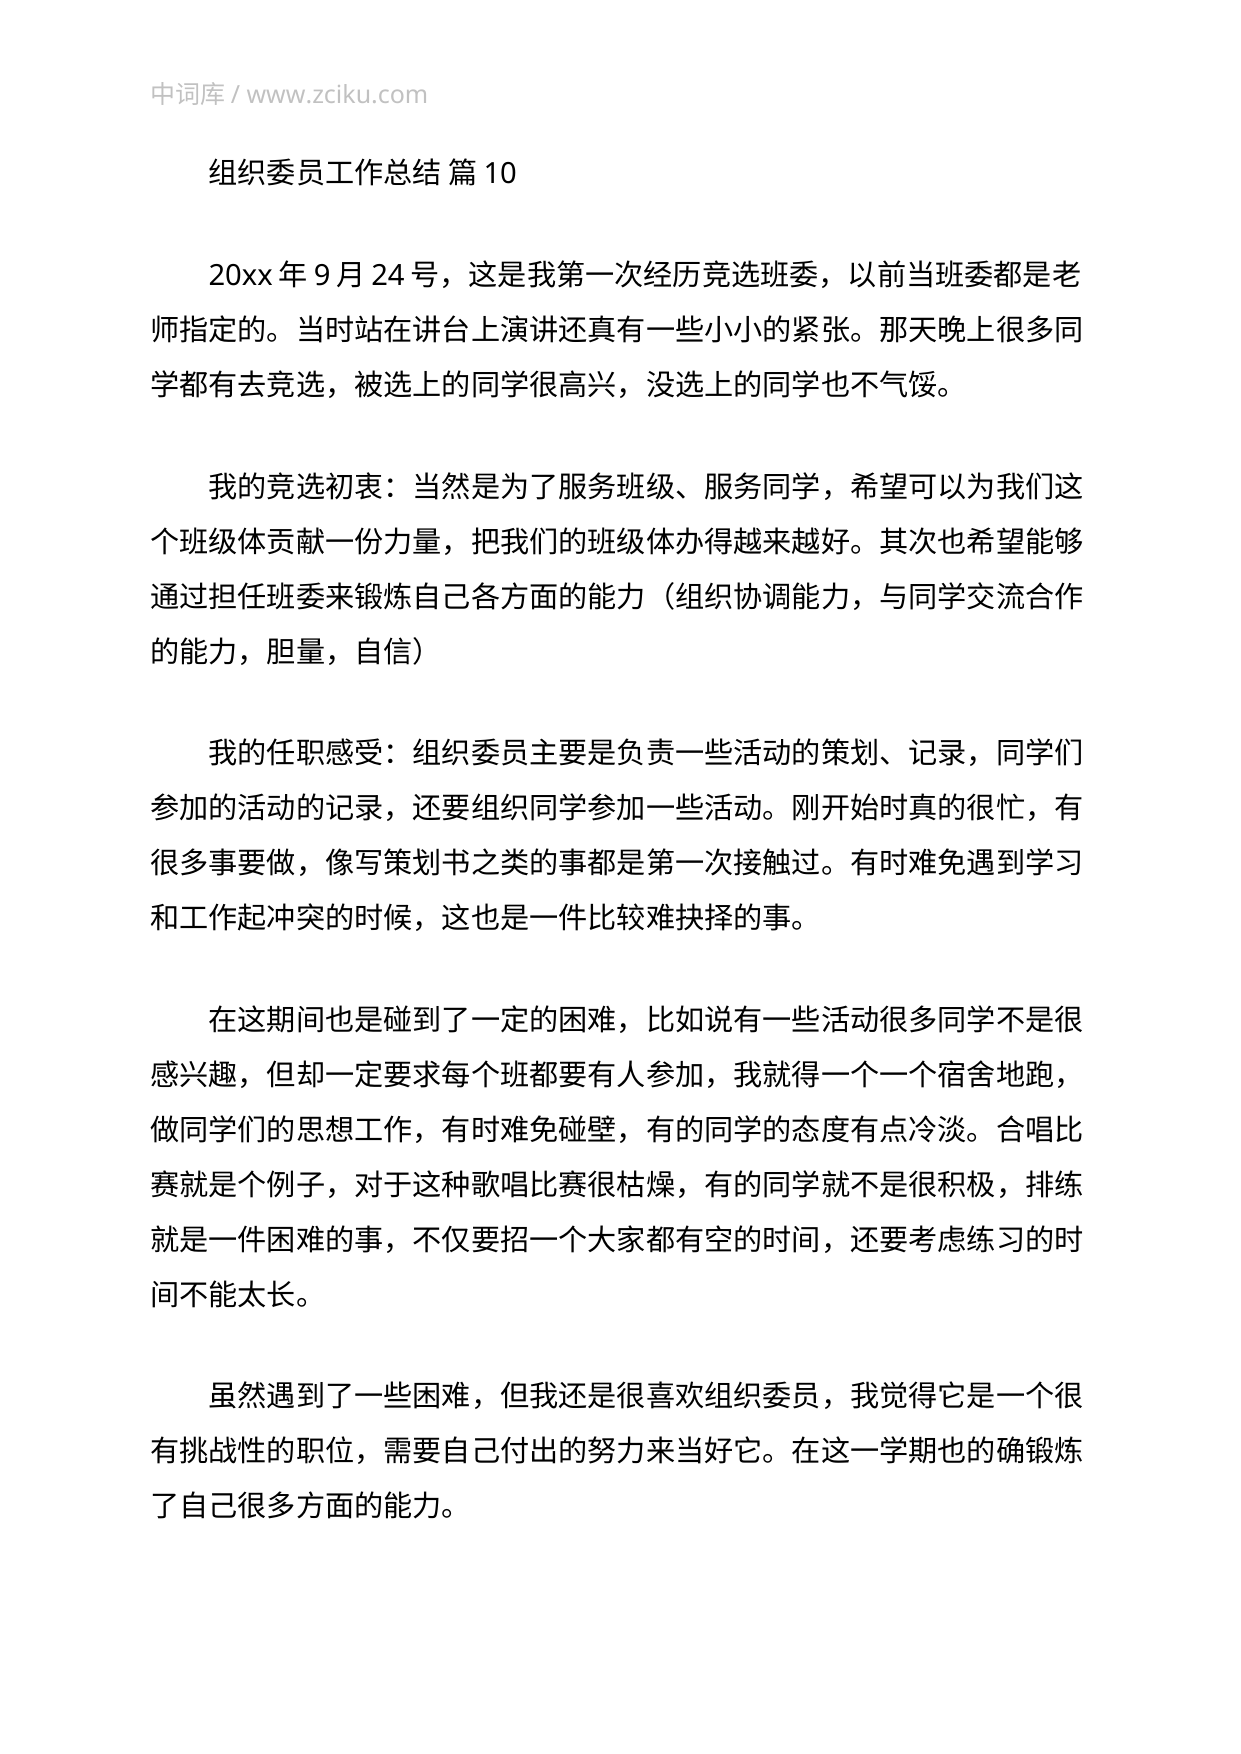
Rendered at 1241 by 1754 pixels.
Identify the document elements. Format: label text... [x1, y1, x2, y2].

text 20xx年9月24号，这是我第一次经历竞选班委，以前当班委都是老师指定的。当时站在讲台上演讲还真有一些小小的紧张。那天晚上很多同学都有去竞选，被选上的同学很高兴，没选上的同学也不气馁。 [150, 252, 1090, 404]
text 我的竞选初衷：当然是为了服务班级、服务同学，希望可以为我们这个班级体贡献一份力量，把我们的班级体办得越来越好。其次也希望能够通过担任班委来锻炼自己各方面的能力（组织协调能力，与同学交流合作的能力，胆量，自信） [150, 464, 1090, 671]
text 虽然遇到了一些困难，但我还是很喜欢组织委员，我觉得它是一个很有挑战性的职位，需要自己付出的努力来当好它。在这一学期也的确锻炼了自己很多方面的能力。 [150, 1373, 1090, 1525]
text 在这期间也是碰到了一定的困难，比如说有一些活动很多同学不是很感兴趣，但却一定要求每个班都要有人参加，我就得一个一个宿舍地跑，做同学们的思想工作，有时难免碰壁，有的同学的态度有点冷淡。合唱比赛就是个例子，对于这种歌唱比赛很枯燥，有的同学就不是很积极，排练就是一件困难的事，不仅要招一个大家都有空的时间，还要考虑练习的时间不能太长。 [150, 997, 1090, 1313]
text 组织委员工作总结 篇10 [150, 150, 1090, 192]
text 我的任职感受：组织委员主要是负责一些活动的策划、记录，同学们参加的活动的记录，还要组织同学参加一些活动。刚开始时真的很忙，有很多事要做，像写策划书之类的事都是第一次接触过。有时难免遇到学习和工作起冲突的时候，这也是一件比较难抉择的事。 [150, 730, 1090, 937]
